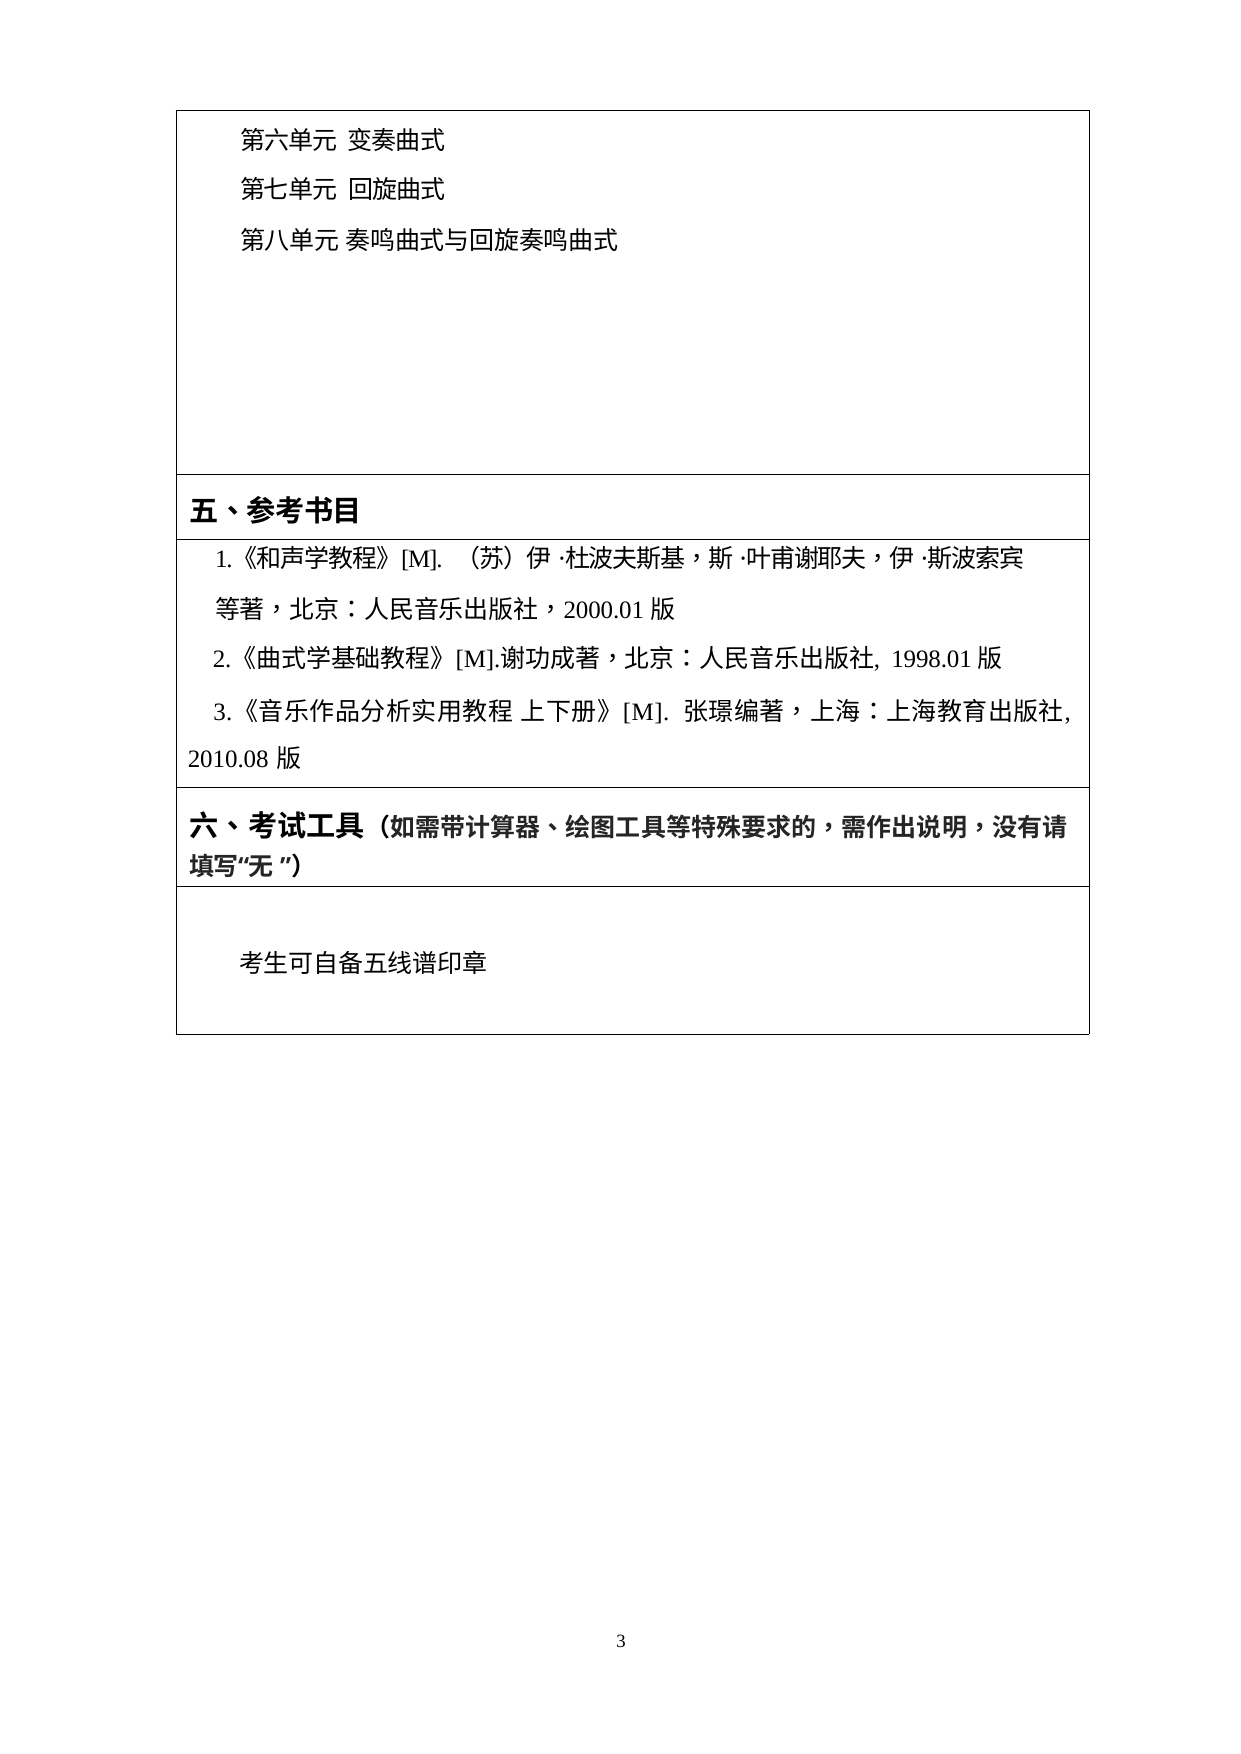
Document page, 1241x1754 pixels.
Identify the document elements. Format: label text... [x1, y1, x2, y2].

table_cell 六、考试工具（如需带计算器、绘图工具等特殊要求的，需作出说明，没有请 填写“无 ”） [177, 788, 1089, 886]
table_cell 五、参考书目 [177, 475, 1089, 539]
table_header 第六单元 变奏曲式 第七单元 回旋曲式 第八单元 奏鸣曲式与回旋奏鸣曲式 [177, 111, 1089, 474]
table_cell 1.《和声学教程》[M]. （苏）伊 ·杜波夫斯基，斯 ·叶甫谢耶夫，伊 ·斯波索宾 等著，北京：人民音乐出版社，2000.01 版 2.《曲式学基础教程》[M].谢功成著，北京：人民音乐出版社, 1998.01 版 3.《音乐作品分析实用教程 上下册》[M]. 张璟编著，上海：上海教育出版社, 2010.08 版 [177, 540, 1089, 787]
table_cell 考生可自备五线谱印章 [177, 887, 1089, 1033]
